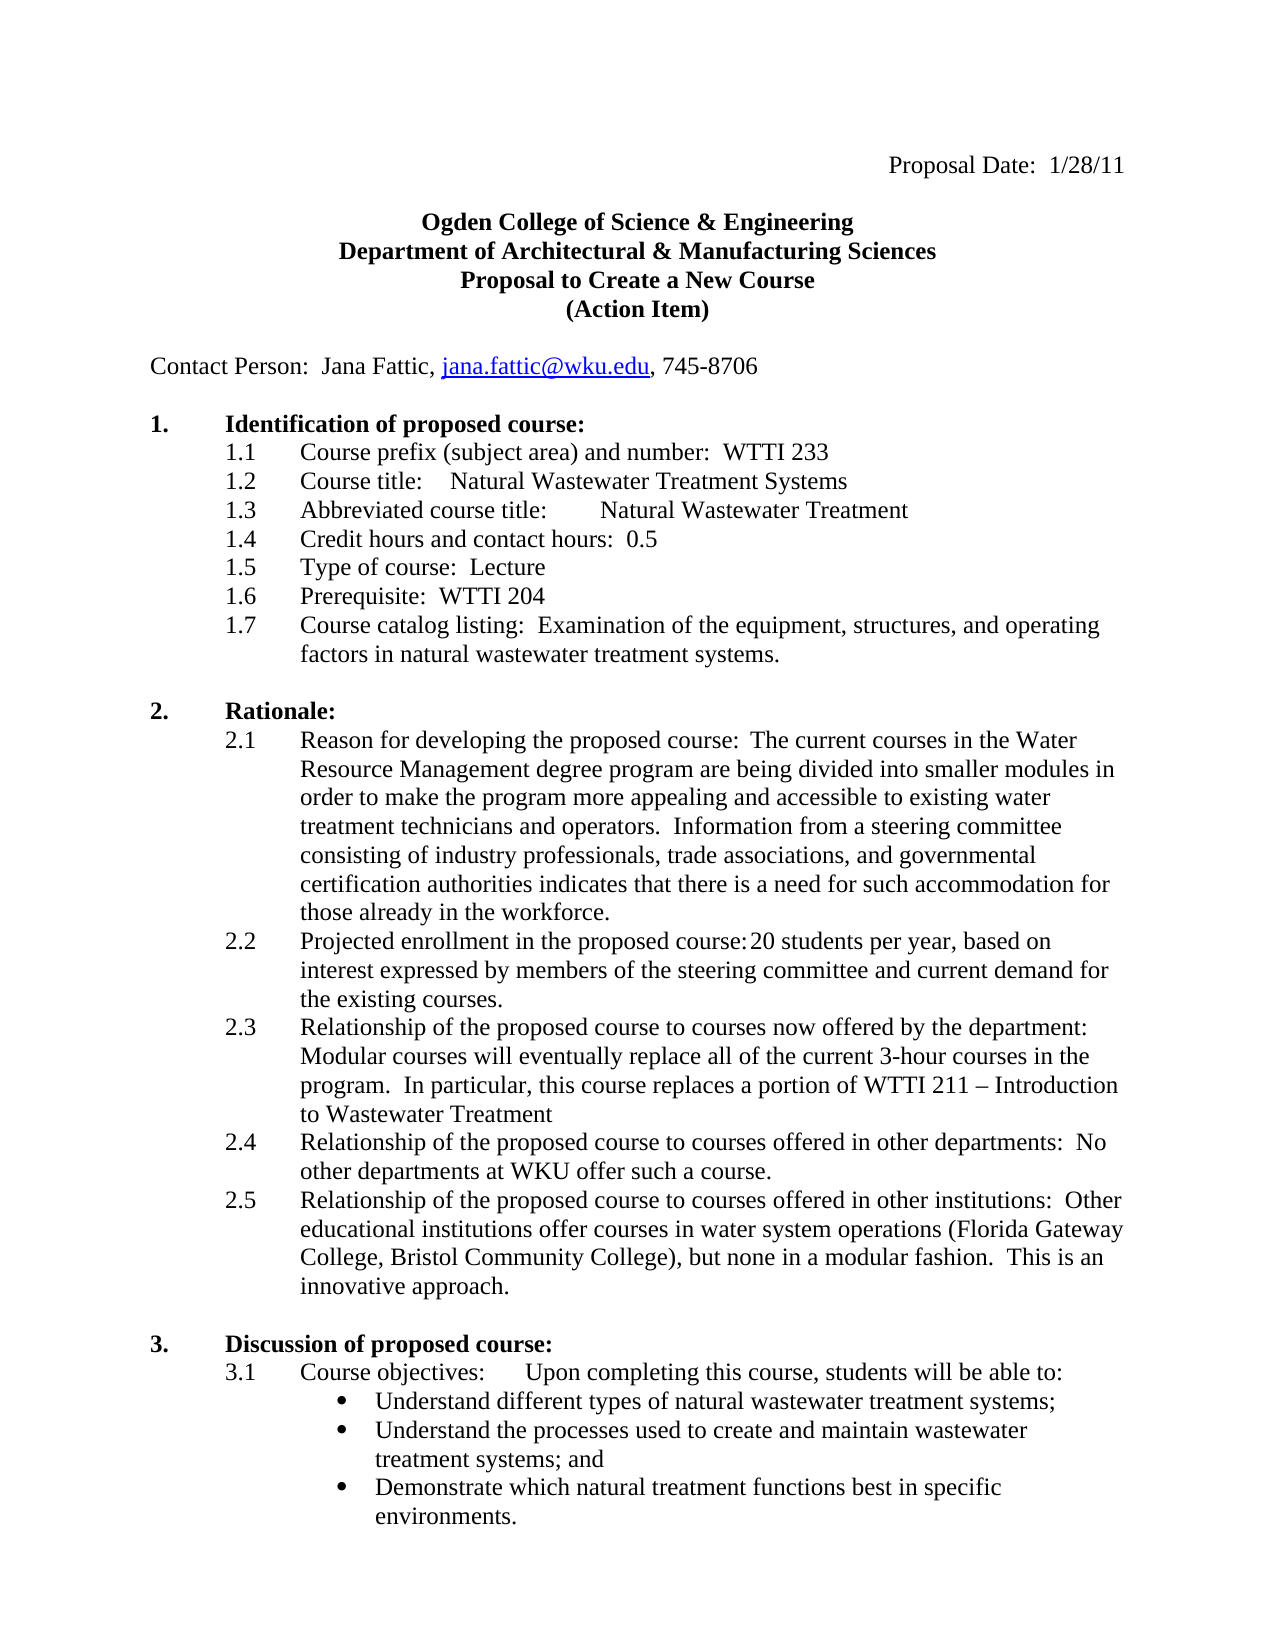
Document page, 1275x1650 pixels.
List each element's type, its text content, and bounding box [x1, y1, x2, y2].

list Course catalog listing: Examination of the equipment, structures, and operating factors in natural wastewater treatment systems. [225, 610, 1125, 667]
list Course objectives: Upon completing this course, students will be able to: [225, 1357, 1125, 1386]
list Type of course: Lecture [225, 552, 1125, 581]
text 1. Identification of proposed course: [150, 409, 1125, 437]
list Abbreviated course title: Natural Wastewater Treatment [225, 495, 1125, 524]
list Prerequisite: WTTI 204 [225, 581, 1125, 610]
list Demonstrate which natural treatment functions best in specific environments. [337, 1472, 1125, 1530]
text (Action Item) [150, 294, 1125, 322]
list Relationship of the proposed course to courses now offered by the department: Modular courses will eventually replace all of the current 3-hour courses in the program. In particular, this course replaces a portion of WTTI 211 – Introduction to Wastewater Treatment [225, 1012, 1125, 1127]
text Proposal to Create a New Course [150, 265, 1125, 294]
text Department of Architectural & Manufacturing Sciences [150, 236, 1125, 265]
list Course title: Natural Wastewater Treatment Systems [225, 466, 1125, 495]
text 2. Rationale: [150, 696, 1125, 725]
text Ogden College of Science & Engineering [150, 207, 1125, 236]
list Understand different types of natural wastewater treatment systems; [337, 1386, 1125, 1415]
text Proposal Date: 1/28/11 [150, 150, 1125, 179]
text 3. Discussion of proposed course: [150, 1329, 1125, 1357]
list Reason for developing the proposed course: The current courses in the Water Resource Management degree program are being divided into smaller modules in order to make the program more appealing and accessible to existing water treatment technicians and operators. Information from a steering committee consisting of industry professionals, trade associations, and governmental certification authorities indicates that there is a need for such accommodation for those already in the workforce. [225, 725, 1125, 926]
list Relationship of the proposed course to courses offered in other departments: No other departments at WKU offer such a course. [225, 1127, 1125, 1185]
text Contact Person: Jana Fattic, jana.fattic@wku.edu, 745-8706 [150, 351, 1125, 380]
list Credit hours and contact hours: 0.5 [225, 524, 1125, 552]
list Projected enrollment in the proposed course: 20 students per year, based on interest expressed by members of the steering committee and current demand for the existing courses. [225, 926, 1125, 1012]
list Course prefix (subject area) and number: WTTI 233 [225, 437, 1125, 466]
list Understand the processes used to create and maintain wastewater treatment systems; and [337, 1415, 1125, 1472]
list Relationship of the proposed course to courses offered in other institutions: Other educational institutions offer courses in water system operations (Florida Gateway College, Bristol Community College), but none in a modular fashion. This is an innovative approach. [225, 1185, 1125, 1300]
